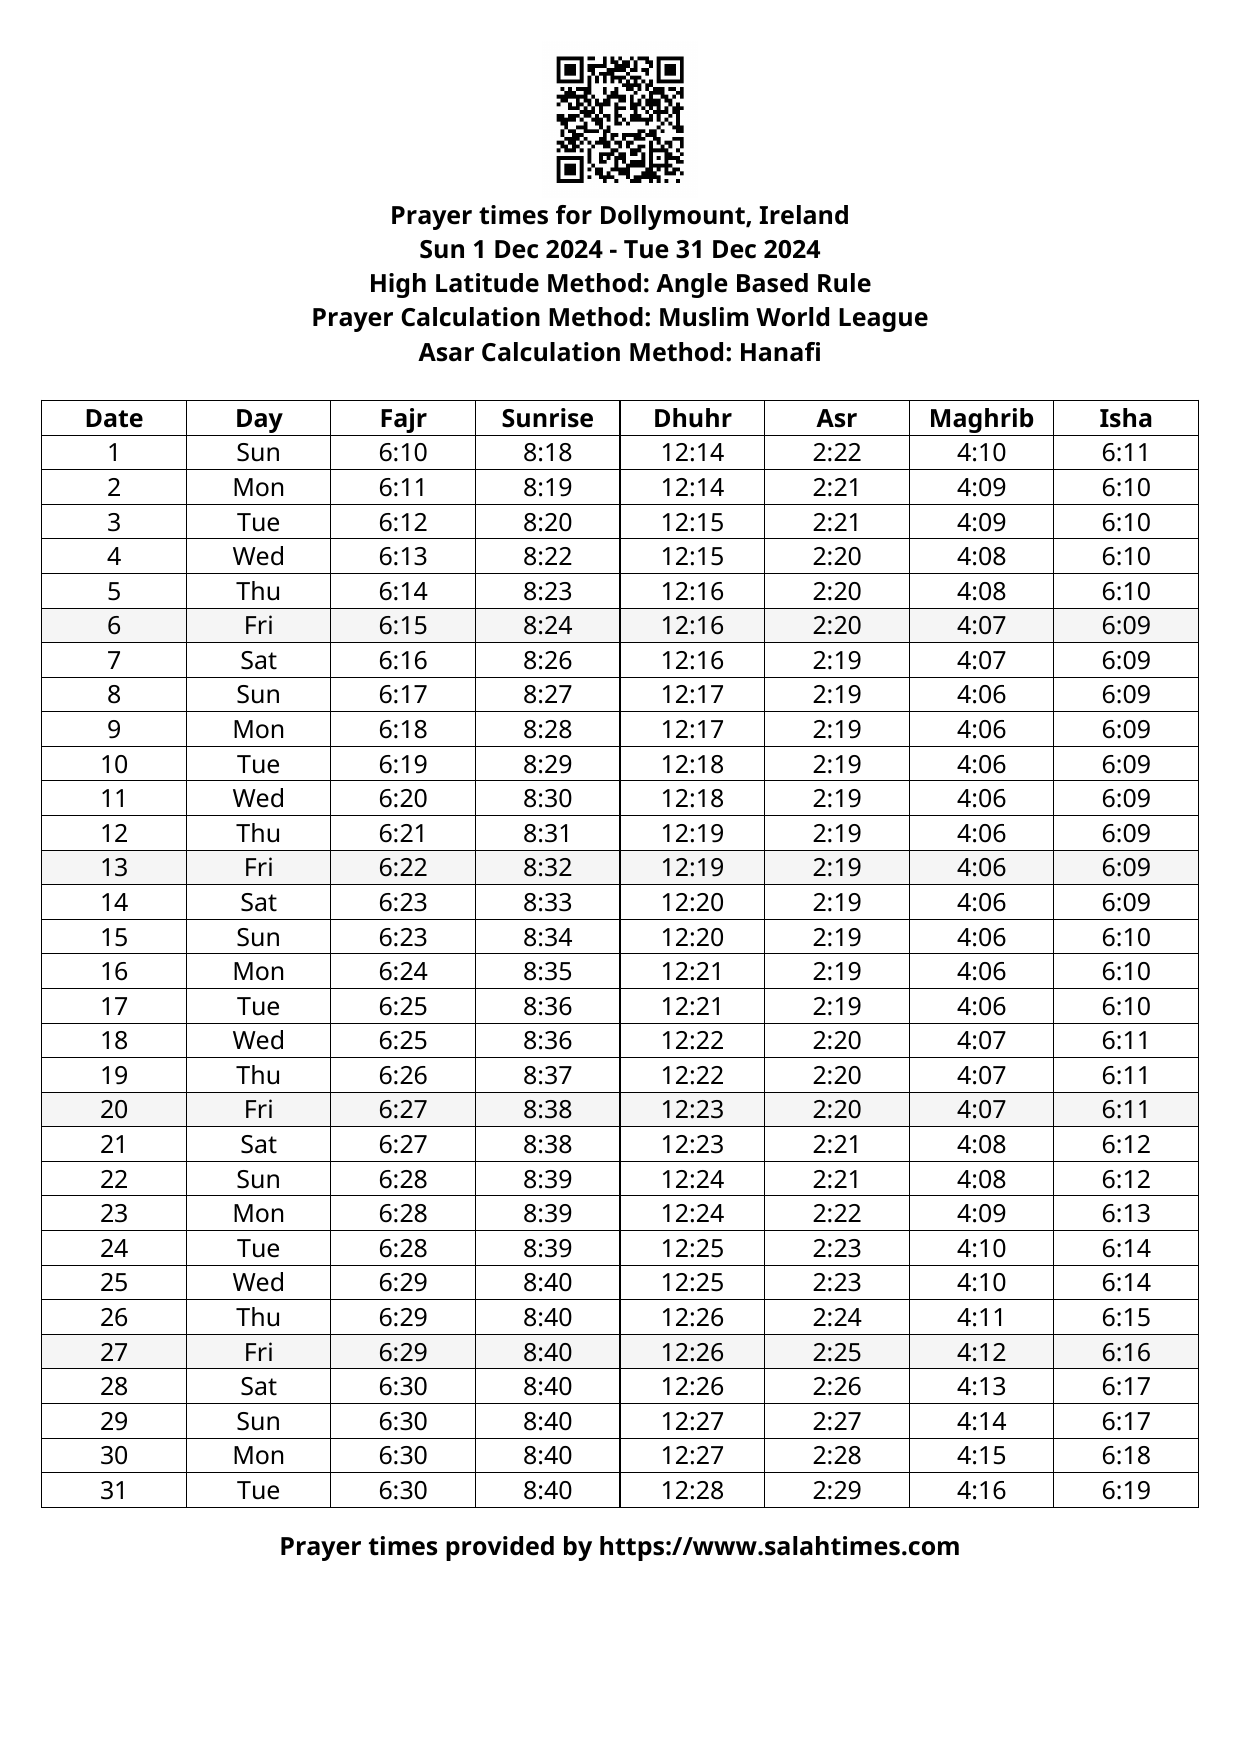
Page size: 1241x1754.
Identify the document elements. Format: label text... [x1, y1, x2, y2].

table_cell 6:09 [1054, 678, 1198, 711]
table_cell 6:12 [1054, 1127, 1198, 1161]
table_cell 12:19 [621, 851, 764, 884]
table_cell 12:15 [621, 505, 764, 538]
table_cell 6:30 [331, 1439, 475, 1472]
table_cell 12:17 [621, 712, 764, 746]
table_cell Sun [187, 436, 330, 469]
table_cell 12:26 [621, 1335, 764, 1368]
table_cell 6:09 [1054, 816, 1198, 849]
table_cell Thu [187, 1300, 330, 1334]
table_cell 6:30 [331, 1404, 475, 1437]
table_cell 8:36 [476, 1024, 619, 1057]
table_cell 8:39 [476, 1231, 619, 1264]
table_cell 4:11 [910, 1300, 1053, 1334]
table_cell 2:20 [765, 1024, 909, 1057]
table_cell 6:18 [331, 712, 475, 746]
table_cell 12:14 [621, 436, 764, 469]
table_cell 2:21 [765, 1127, 909, 1161]
table_cell 6:16 [331, 643, 475, 677]
table_cell 8:38 [476, 1093, 619, 1126]
table_cell 12:14 [621, 470, 764, 504]
table_cell 26 [42, 1300, 186, 1334]
table_cell 6:21 [331, 816, 475, 849]
table_cell 6:12 [1054, 1162, 1198, 1195]
table_cell 4:06 [910, 885, 1053, 919]
table_header Asr [765, 401, 909, 434]
table_cell 2:29 [765, 1473, 909, 1507]
table_cell Sun [187, 678, 330, 711]
table_header Isha [1054, 401, 1198, 434]
table_cell 2:22 [765, 1196, 909, 1230]
table_cell 23 [42, 1196, 186, 1230]
table_cell 6:11 [331, 470, 475, 504]
table_cell 6:15 [331, 609, 475, 642]
table_cell 1 [42, 436, 186, 469]
table_cell 2:20 [765, 1058, 909, 1092]
table_cell Wed [187, 1266, 330, 1299]
table_cell 2:25 [765, 1335, 909, 1368]
table_cell 10 [42, 747, 186, 780]
table_cell 6:10 [1054, 989, 1198, 1022]
table_cell 8:27 [476, 678, 619, 711]
table_cell 6:10 [1054, 505, 1198, 538]
table_cell 6:14 [1054, 1266, 1198, 1299]
text High Latitude Method: Angle Based Rule [42, 266, 1198, 300]
table_cell 6:27 [331, 1093, 475, 1126]
table_cell Sun [187, 1162, 330, 1195]
table_cell 12:26 [621, 1369, 764, 1403]
table_cell 6:13 [331, 539, 475, 573]
table_cell 6:09 [1054, 609, 1198, 642]
table_cell 4:07 [910, 643, 1053, 677]
table_cell 2:19 [765, 851, 909, 884]
table_cell 4:07 [910, 609, 1053, 642]
table_cell 4:06 [910, 678, 1053, 711]
table_cell 4:06 [910, 954, 1053, 988]
table_cell 6:18 [1054, 1439, 1198, 1472]
table_cell 5 [42, 574, 186, 607]
table_cell 6:11 [1054, 1058, 1198, 1092]
table_cell Mon [187, 954, 330, 988]
table_cell 2:21 [765, 505, 909, 538]
table_cell 2:28 [765, 1439, 909, 1472]
table_cell 6:10 [1054, 574, 1198, 607]
table_cell 12:18 [621, 747, 764, 780]
table_cell 6:17 [331, 678, 475, 711]
table_cell 14 [42, 885, 186, 919]
table_cell 12:28 [621, 1473, 764, 1507]
table_cell 4:09 [910, 1196, 1053, 1230]
table_cell 6:29 [331, 1300, 475, 1334]
table_cell 8:18 [476, 436, 619, 469]
table_cell Fri [187, 609, 330, 642]
picture [542, 41, 699, 198]
table_cell 19 [42, 1058, 186, 1092]
table_cell 12:15 [621, 539, 764, 573]
table_cell 4:10 [910, 1266, 1053, 1299]
table_cell 12:23 [621, 1093, 764, 1126]
table_cell 12:16 [621, 643, 764, 677]
table_cell 12:16 [621, 574, 764, 607]
table_cell 8:26 [476, 643, 619, 677]
table_cell 6:30 [331, 1473, 475, 1507]
table_cell 2:20 [765, 1093, 909, 1126]
table_cell 29 [42, 1404, 186, 1437]
table_cell Mon [187, 712, 330, 746]
table_cell 4:10 [910, 1231, 1053, 1264]
table_cell 8:40 [476, 1266, 619, 1299]
table_cell 6:11 [1054, 1093, 1198, 1126]
table_cell 6:28 [331, 1231, 475, 1264]
text Asar Calculation Method: Hanafi [42, 334, 1198, 368]
table_cell 4:06 [910, 989, 1053, 1022]
table_cell 2:24 [765, 1300, 909, 1334]
table_cell 8:36 [476, 989, 619, 1022]
table_cell 2 [42, 470, 186, 504]
table_cell 30 [42, 1439, 186, 1472]
table_cell 2:27 [765, 1404, 909, 1437]
table_cell 12:27 [621, 1404, 764, 1437]
table_cell 6:09 [1054, 643, 1198, 677]
table_cell 8:20 [476, 505, 619, 538]
table_cell 12:24 [621, 1162, 764, 1195]
table_cell 12:27 [621, 1439, 764, 1472]
table_cell 6:11 [1054, 436, 1198, 469]
table_cell Tue [187, 989, 330, 1022]
table_cell 8:40 [476, 1473, 619, 1507]
table_cell 4:14 [910, 1404, 1053, 1437]
table_cell 12:20 [621, 885, 764, 919]
table_cell 2:23 [765, 1231, 909, 1264]
table_cell 4 [42, 539, 186, 573]
table_cell 3 [42, 505, 186, 538]
table_cell 6:27 [331, 1127, 475, 1161]
table_header Dhuhr [621, 401, 764, 434]
table_cell 4:06 [910, 920, 1053, 953]
table_cell 6:20 [331, 781, 475, 815]
table_cell 6:14 [331, 574, 475, 607]
table_cell 2:26 [765, 1369, 909, 1403]
table_cell 12:21 [621, 989, 764, 1022]
table_cell 2:19 [765, 989, 909, 1022]
table_cell 12:25 [621, 1231, 764, 1264]
table_cell 8:34 [476, 920, 619, 953]
table_cell Thu [187, 574, 330, 607]
table_cell 6:30 [331, 1369, 475, 1403]
table_cell 4:06 [910, 747, 1053, 780]
table_cell 12 [42, 816, 186, 849]
table_cell 2:19 [765, 678, 909, 711]
table_cell 8:40 [476, 1369, 619, 1403]
table_cell 4:10 [910, 436, 1053, 469]
table_cell 8:40 [476, 1300, 619, 1334]
table_cell 6:29 [331, 1266, 475, 1299]
table_header Maghrib [910, 401, 1053, 434]
table_cell Wed [187, 539, 330, 573]
table_cell 17 [42, 989, 186, 1022]
table_cell 4:13 [910, 1369, 1053, 1403]
table_cell 8:39 [476, 1162, 619, 1195]
table_cell 6:09 [1054, 781, 1198, 815]
table_cell Sun [187, 1404, 330, 1437]
table_cell 6:28 [331, 1162, 475, 1195]
table_cell 2:22 [765, 436, 909, 469]
table_cell 4:16 [910, 1473, 1053, 1507]
table_cell 6:10 [1054, 920, 1198, 953]
table_cell Thu [187, 1058, 330, 1092]
table_cell 12:23 [621, 1127, 764, 1161]
table_cell Sun [187, 920, 330, 953]
table_cell 8 [42, 678, 186, 711]
table_cell 13 [42, 851, 186, 884]
table_cell 12:26 [621, 1300, 764, 1334]
table_cell 27 [42, 1335, 186, 1368]
table_cell 6:29 [331, 1335, 475, 1368]
table_cell Wed [187, 1024, 330, 1057]
table_cell 8:23 [476, 574, 619, 607]
table_cell Thu [187, 816, 330, 849]
table_cell 8:33 [476, 885, 619, 919]
table_cell 18 [42, 1024, 186, 1057]
table_cell 8:40 [476, 1335, 619, 1368]
table_cell 12:22 [621, 1024, 764, 1057]
table_cell 6:09 [1054, 885, 1198, 919]
table_cell 6 [42, 609, 186, 642]
table_cell 4:07 [910, 1093, 1053, 1126]
table_header Sunrise [476, 401, 619, 434]
table_cell 6:25 [331, 1024, 475, 1057]
table_cell 8:31 [476, 816, 619, 849]
text Prayer Calculation Method: Muslim World League [42, 300, 1198, 334]
table_cell 6:23 [331, 920, 475, 953]
table_cell 6:26 [331, 1058, 475, 1092]
table_cell Tue [187, 747, 330, 780]
table_cell 4:08 [910, 574, 1053, 607]
table_cell 7 [42, 643, 186, 677]
table_cell 2:23 [765, 1266, 909, 1299]
table_cell 28 [42, 1369, 186, 1403]
table_cell Sat [187, 643, 330, 677]
table_cell 6:10 [1054, 539, 1198, 573]
table_cell 6:12 [331, 505, 475, 538]
table_cell 2:19 [765, 643, 909, 677]
table_cell 8:40 [476, 1404, 619, 1437]
table_cell 2:19 [765, 885, 909, 919]
table_cell 8:28 [476, 712, 619, 746]
table_cell 2:20 [765, 574, 909, 607]
table_header Fajr [331, 401, 475, 434]
table_cell 12:19 [621, 816, 764, 849]
table_cell 2:19 [765, 954, 909, 988]
table_cell 6:22 [331, 851, 475, 884]
table_cell 2:21 [765, 1162, 909, 1195]
table_cell 6:10 [1054, 954, 1198, 988]
table_cell 4:09 [910, 470, 1053, 504]
table_cell Tue [187, 1473, 330, 1507]
table_cell 4:06 [910, 851, 1053, 884]
table_cell 8:37 [476, 1058, 619, 1092]
table_cell 4:08 [910, 1127, 1053, 1161]
table_cell 4:06 [910, 816, 1053, 849]
table_cell 12:24 [621, 1196, 764, 1230]
table_cell 6:28 [331, 1196, 475, 1230]
table_cell 8:40 [476, 1439, 619, 1472]
table_cell 9 [42, 712, 186, 746]
table_cell 12:25 [621, 1266, 764, 1299]
table_cell 6:17 [1054, 1369, 1198, 1403]
table_cell 4:12 [910, 1335, 1053, 1368]
table_cell 12:21 [621, 954, 764, 988]
table_cell Tue [187, 505, 330, 538]
table_cell 2:19 [765, 747, 909, 780]
table_cell 8:22 [476, 539, 619, 573]
table_cell 21 [42, 1127, 186, 1161]
table_cell 12:22 [621, 1058, 764, 1092]
table_cell 20 [42, 1093, 186, 1126]
table_cell 6:15 [1054, 1300, 1198, 1334]
table_cell 12:18 [621, 781, 764, 815]
table_cell 31 [42, 1473, 186, 1507]
table_cell 12:20 [621, 920, 764, 953]
table_cell 2:20 [765, 609, 909, 642]
table_cell 8:24 [476, 609, 619, 642]
text Prayer times for Dollymount, Ireland [42, 198, 1198, 232]
table_cell 4:07 [910, 1024, 1053, 1057]
table_cell 2:19 [765, 816, 909, 849]
table_cell Sat [187, 1127, 330, 1161]
table_cell 15 [42, 920, 186, 953]
table_cell 8:35 [476, 954, 619, 988]
table_cell 4:08 [910, 1162, 1053, 1195]
table_cell Mon [187, 470, 330, 504]
table_cell Sat [187, 885, 330, 919]
table_cell Fri [187, 1335, 330, 1368]
table_cell 25 [42, 1266, 186, 1299]
table_cell 6:25 [331, 989, 475, 1022]
table_cell 6:09 [1054, 747, 1198, 780]
text Sun 1 Dec 2024 - Tue 31 Dec 2024 [42, 232, 1198, 266]
table_cell 24 [42, 1231, 186, 1264]
table_cell 4:06 [910, 712, 1053, 746]
table_cell 22 [42, 1162, 186, 1195]
table_cell 6:17 [1054, 1404, 1198, 1437]
text Prayer times provided by https://www.salahtimes.com [42, 1528, 1198, 1563]
table_header Date [42, 401, 186, 434]
table_cell 4:15 [910, 1439, 1053, 1472]
table_cell 6:10 [331, 436, 475, 469]
table_cell 8:29 [476, 747, 619, 780]
table_cell 8:19 [476, 470, 619, 504]
table_cell 6:11 [1054, 1024, 1198, 1057]
table_cell 4:09 [910, 505, 1053, 538]
table_cell 6:14 [1054, 1231, 1198, 1264]
table_cell 6:10 [1054, 470, 1198, 504]
table_cell 6:09 [1054, 851, 1198, 884]
table_cell 6:23 [331, 885, 475, 919]
table_cell Tue [187, 1231, 330, 1264]
table_header Day [187, 401, 330, 434]
table_cell Fri [187, 851, 330, 884]
table_cell 4:07 [910, 1058, 1053, 1092]
table_cell 6:19 [1054, 1473, 1198, 1507]
table_cell 11 [42, 781, 186, 815]
table_cell 8:38 [476, 1127, 619, 1161]
table_cell 12:17 [621, 678, 764, 711]
table_cell 6:16 [1054, 1335, 1198, 1368]
table_cell 2:20 [765, 539, 909, 573]
table_cell 8:32 [476, 851, 619, 884]
table_cell 16 [42, 954, 186, 988]
table_cell 4:06 [910, 781, 1053, 815]
table_cell 6:13 [1054, 1196, 1198, 1230]
table_cell 2:19 [765, 712, 909, 746]
table_cell 6:19 [331, 747, 475, 780]
table_cell 6:24 [331, 954, 475, 988]
table_cell 4:08 [910, 539, 1053, 573]
table_cell Sat [187, 1369, 330, 1403]
table_cell 12:16 [621, 609, 764, 642]
table_cell 6:09 [1054, 712, 1198, 746]
table_cell 2:21 [765, 470, 909, 504]
table_cell 2:19 [765, 920, 909, 953]
table_cell 8:39 [476, 1196, 619, 1230]
table_cell Wed [187, 781, 330, 815]
table_cell Mon [187, 1439, 330, 1472]
table_cell Mon [187, 1196, 330, 1230]
table_cell 8:30 [476, 781, 619, 815]
table_cell Fri [187, 1093, 330, 1126]
table_cell 2:19 [765, 781, 909, 815]
